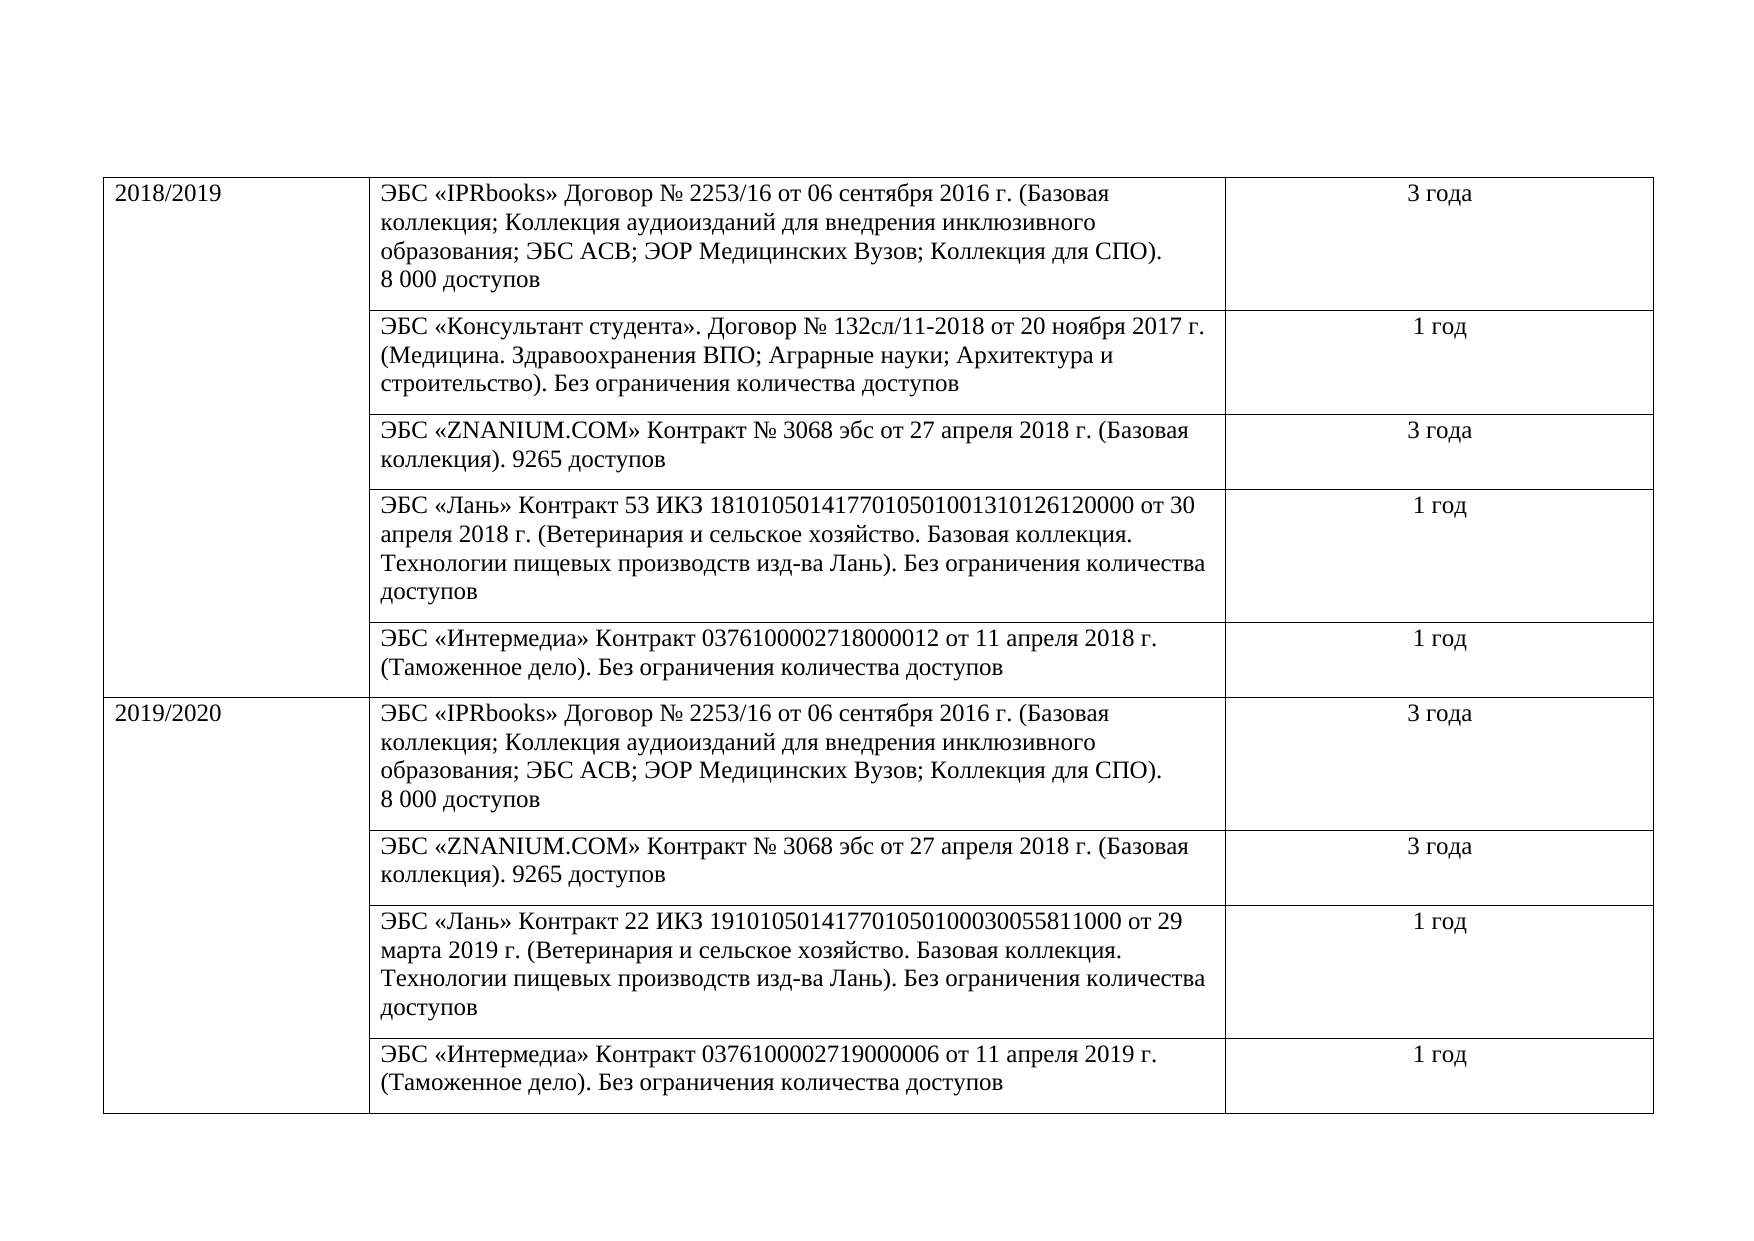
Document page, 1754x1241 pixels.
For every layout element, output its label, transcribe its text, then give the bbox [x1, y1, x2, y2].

table_cell 1 год [1226, 311, 1653, 414]
table_cell 3 года [1226, 415, 1653, 489]
table_cell ЭБС «IPRbooks» Договор № 2253/16 от 06 сентября 2016 г. (Базовая коллекция; Коллекция аудиоизданий для внедрения инклюзивного образования; ЭБС АСВ; ЭОР Медицинских Вузов; Коллекция для СПО). 8 000 доступов [370, 698, 1225, 830]
table_cell 1 год [1226, 906, 1653, 1038]
table_cell 1 год [1226, 623, 1653, 697]
table_cell ЭБС «ZNANIUM.COM» Контракт № 3068 эбс от 27 апреля 2018 г. (Базовая коллекция). 9265 доступов [370, 831, 1225, 905]
table_cell 1 год [1226, 1039, 1653, 1113]
table_cell 2019/2020 [104, 698, 369, 1113]
table_cell ЭБС «Консультант студента». Договор № 132сл/11-2018 от 20 ноября 2017 г. (Медицина. Здравоохранения ВПО; Аграрные науки; Архитектура и строительство). Без ограничения количества доступов [370, 311, 1225, 414]
table_cell ЭБС «Лань» Контракт 22 ИКЗ 191010501417701050100030055811000 от 29 марта 2019 г. (Ветеринария и сельское хозяйство. Базовая коллекция. Технологии пищевых производств изд-ва Лань). Без ограничения количества доступов [370, 906, 1225, 1038]
table_cell ЭБС «Интермедиа» Контракт 0376100002718000012 от 11 апреля 2018 г. (Таможенное дело). Без ограничения количества доступов [370, 623, 1225, 697]
table_cell 1 год [1226, 490, 1653, 622]
table_cell 3 года [1226, 831, 1653, 905]
table_cell 2018/2019 [104, 178, 369, 697]
table_cell ЭБС «IPRbooks» Договор № 2253/16 от 06 сентября 2016 г. (Базовая коллекция; Коллекция аудиоизданий для внедрения инклюзивного образования; ЭБС АСВ; ЭОР Медицинских Вузов; Коллекция для СПО). 8 000 доступов [370, 178, 1225, 310]
table_cell 3 года [1226, 698, 1653, 830]
table_cell 3 года [1226, 178, 1653, 310]
table_cell ЭБС «ZNANIUM.COM» Контракт № 3068 эбс от 27 апреля 2018 г. (Базовая коллекция). 9265 доступов [370, 415, 1225, 489]
table_cell ЭБС «Лань» Контракт 53 ИКЗ 1810105014177010501001310126120000 от 30 апреля 2018 г. (Ветеринария и сельское хозяйство. Базовая коллекция. Технологии пищевых производств изд-ва Лань). Без ограничения количества доступов [370, 490, 1225, 622]
table_cell ЭБС «Интермедиа» Контракт 0376100002719000006 от 11 апреля 2019 г. (Таможенное дело). Без ограничения количества доступов [370, 1039, 1225, 1113]
